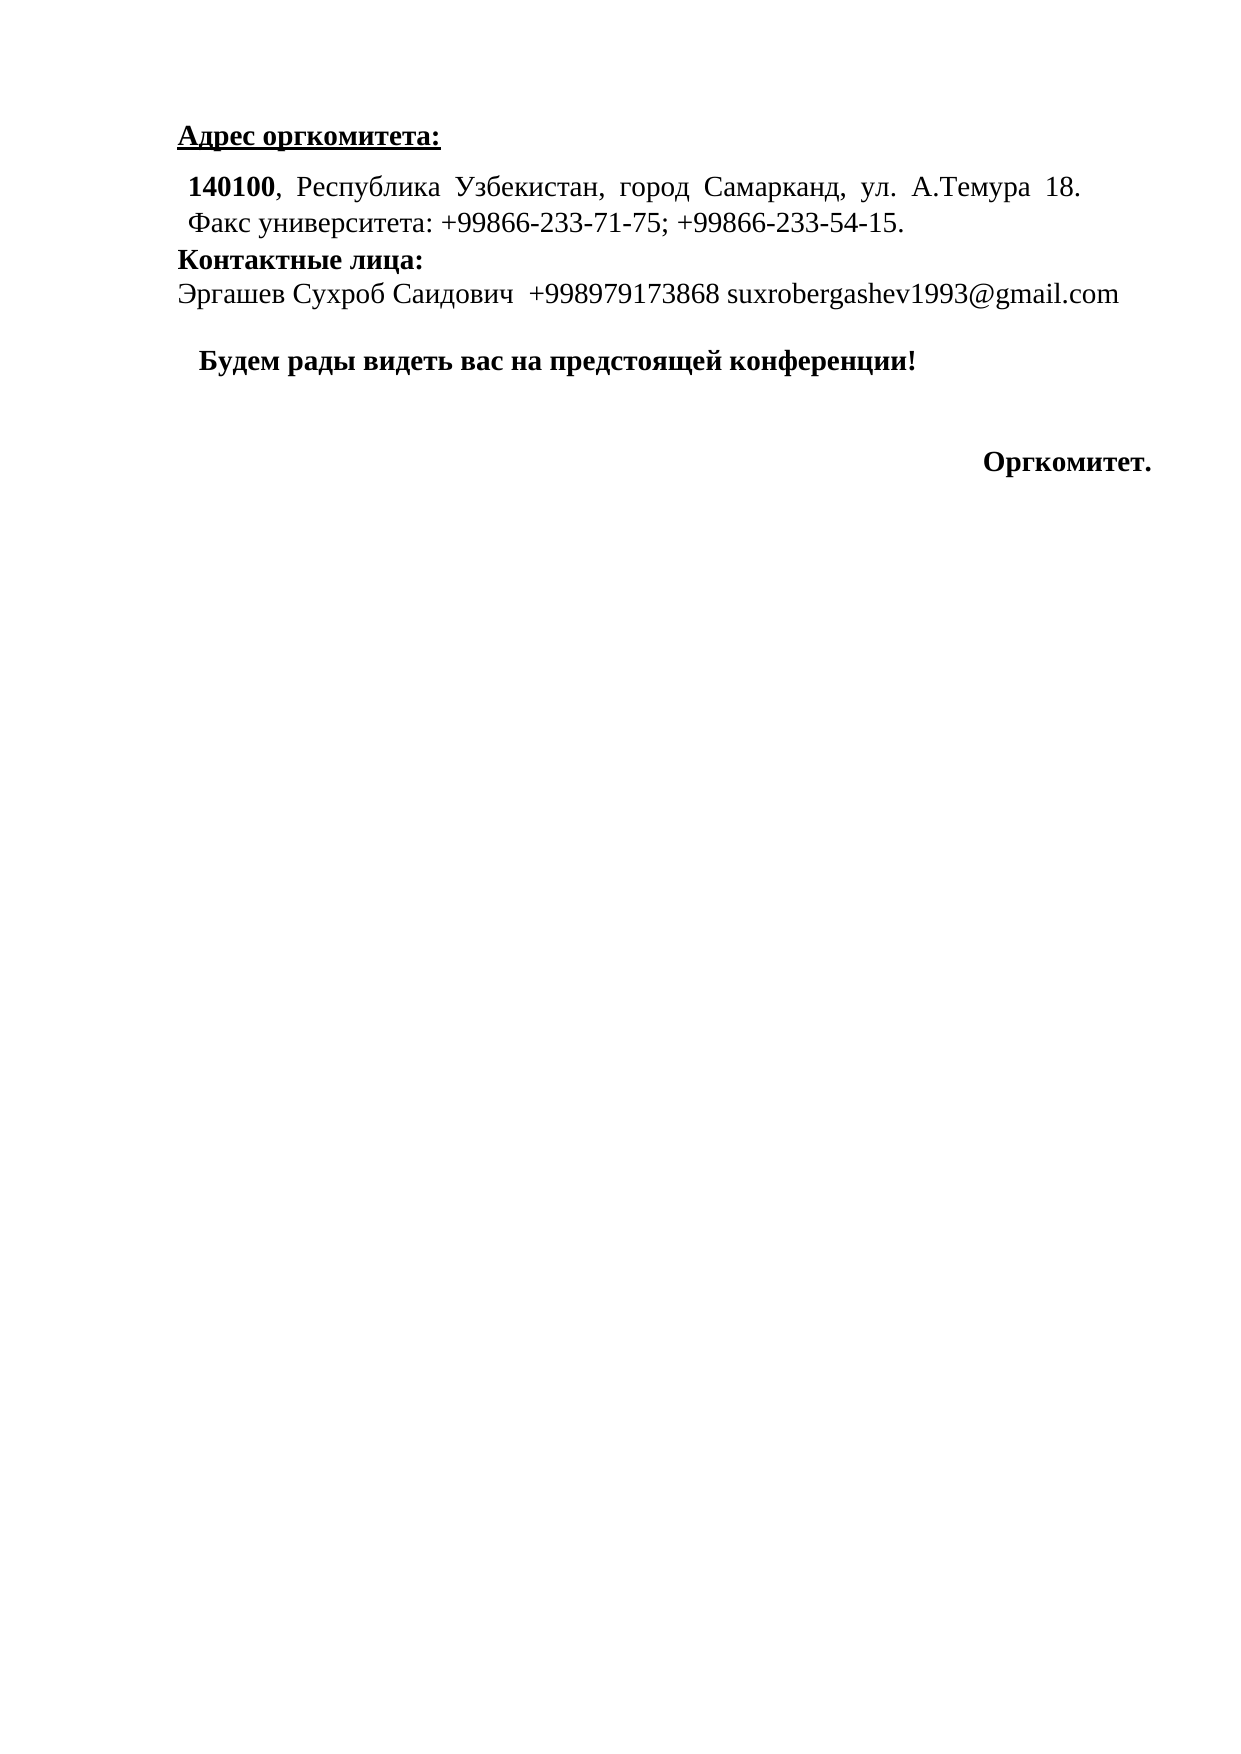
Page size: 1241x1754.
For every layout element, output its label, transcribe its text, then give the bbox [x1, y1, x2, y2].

text Будем рады видеть вас на предстоящей конференции! [199, 343, 1152, 377]
text Эргашев Сухроб Саидович +998979173868 suxrobergashev1993@gmail.com [177, 276, 1152, 309]
subtitle Контактные лица: [177, 242, 1152, 276]
text 140100, Республика Узбекистан, город Самарканд, ул. А.Темура 18. Факс университета: +99866-233-71-75; +99866-233-54-15. [188, 169, 1152, 239]
text Адрес оргкомитета: [177, 118, 1152, 152]
text Оргкомитет. [199, 444, 1152, 477]
